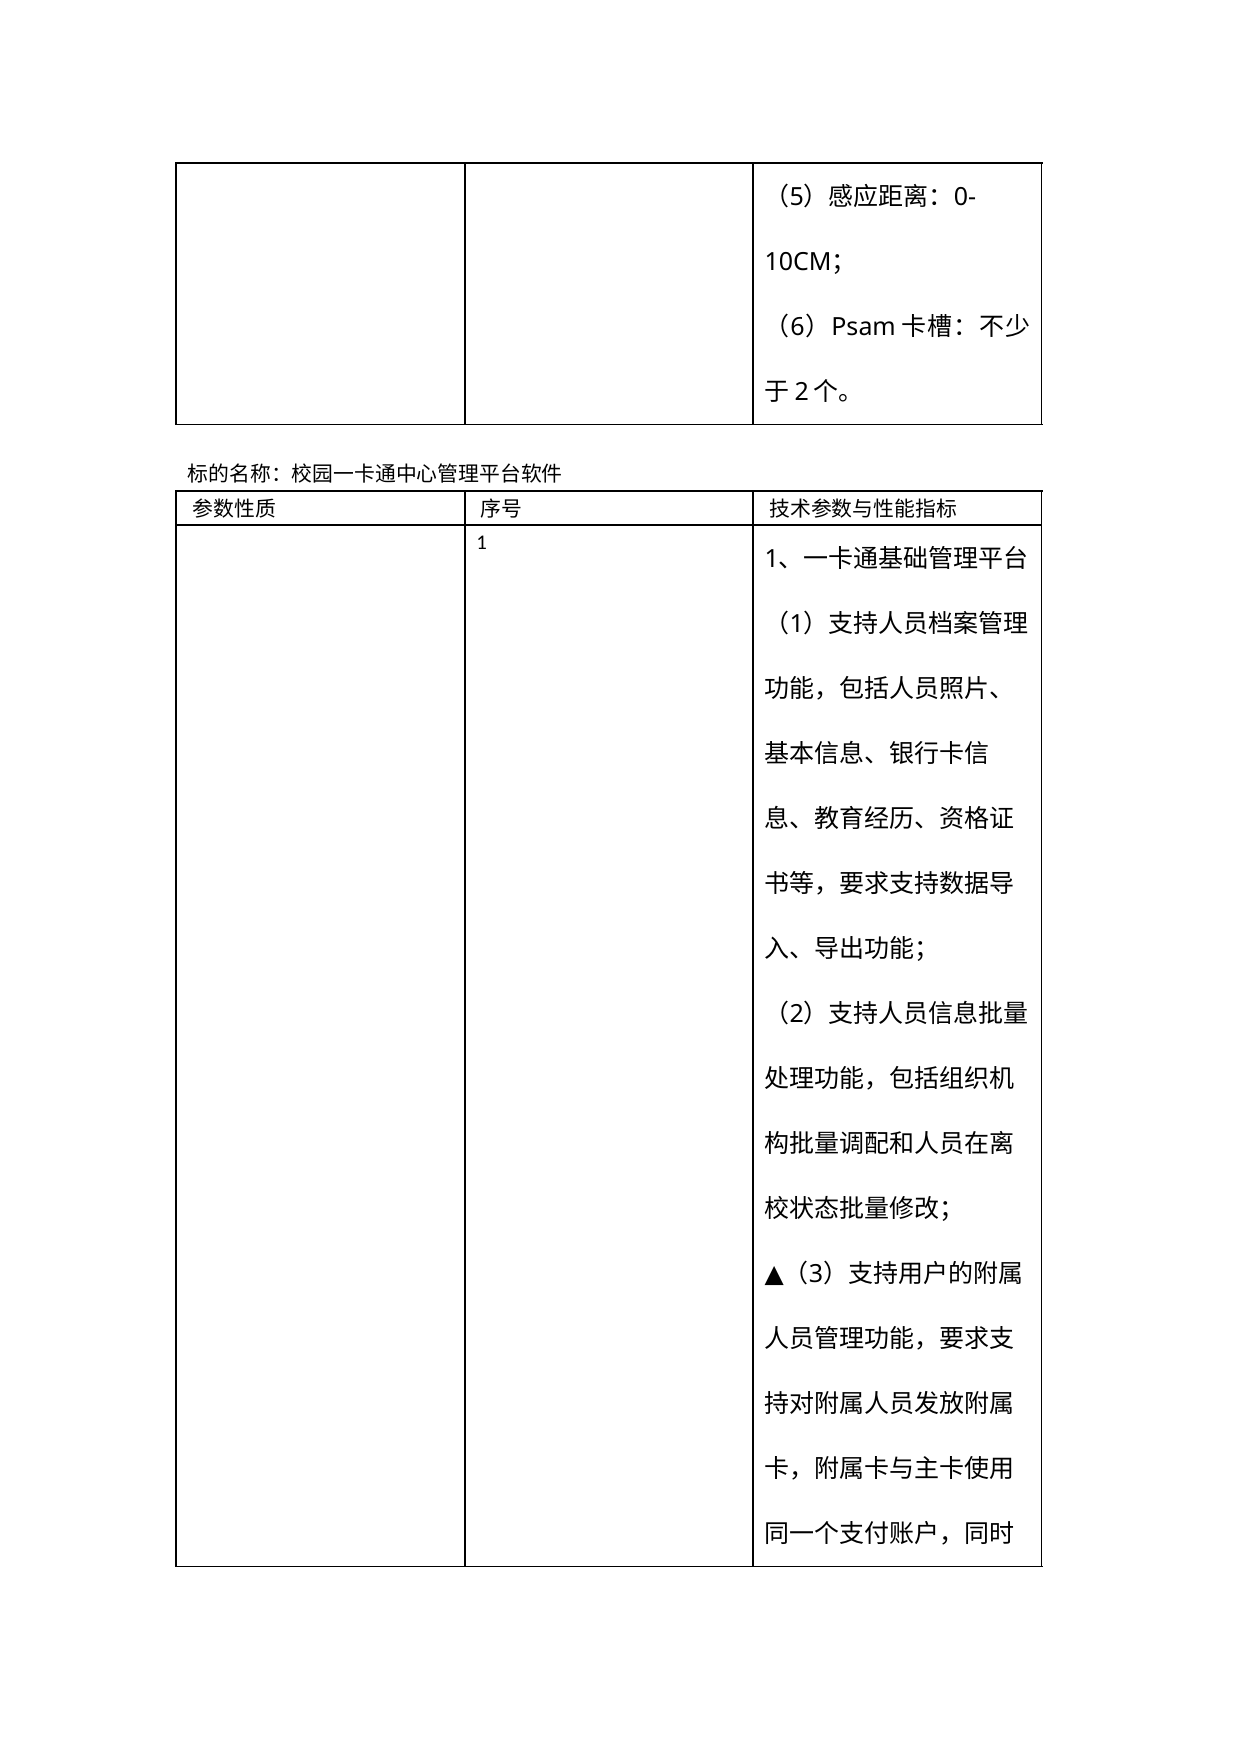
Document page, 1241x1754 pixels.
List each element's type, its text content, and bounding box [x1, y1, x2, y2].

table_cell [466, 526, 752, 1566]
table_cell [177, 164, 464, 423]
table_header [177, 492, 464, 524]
text 标的名称：校园一卡通中心管理平台软件 [187, 458, 1053, 490]
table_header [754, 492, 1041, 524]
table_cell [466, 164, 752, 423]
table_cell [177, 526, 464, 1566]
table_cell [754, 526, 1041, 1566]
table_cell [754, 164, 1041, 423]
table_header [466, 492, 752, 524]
